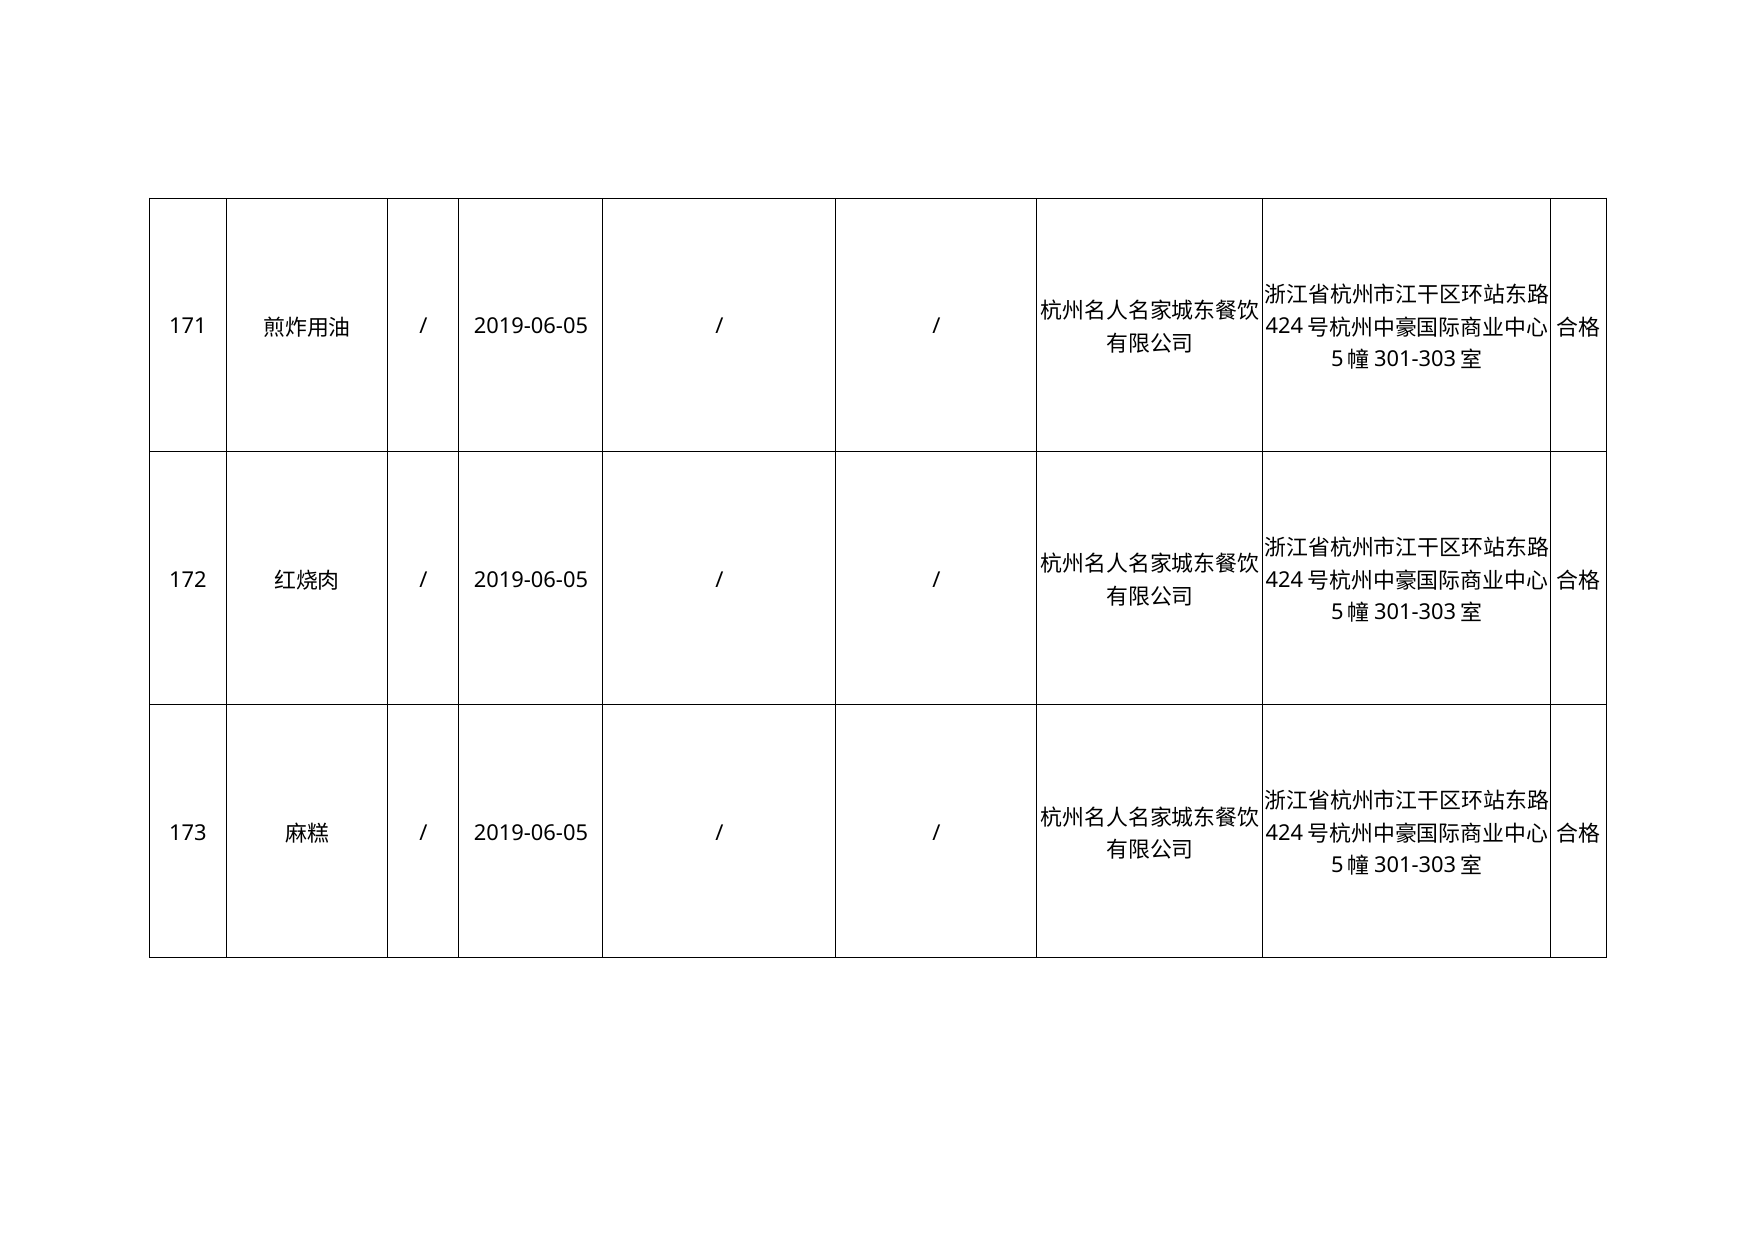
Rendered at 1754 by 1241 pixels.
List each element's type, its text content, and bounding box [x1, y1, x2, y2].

table_cell / [388, 705, 458, 957]
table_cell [1263, 705, 1550, 957]
table_cell 2019-06-05 [459, 199, 602, 451]
table_cell 煎炸用油 [227, 199, 387, 451]
table_cell 杭州名人名家城东餐饮有限公司 [1037, 452, 1262, 704]
table_cell 浙江省杭州市江干区环站东路424号杭州中豪国际商业中心5幢301-303室 [1263, 452, 1550, 704]
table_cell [1263, 199, 1550, 451]
table_cell / [836, 452, 1036, 704]
table_cell / [388, 452, 458, 704]
table_cell / [603, 452, 835, 704]
table_cell / [836, 705, 1036, 957]
table_cell 171 [150, 199, 226, 451]
table_cell 合格 [1551, 452, 1606, 704]
table_cell 合格 [1551, 705, 1606, 957]
table_cell / [388, 199, 458, 451]
table_cell 合格 [1551, 199, 1606, 451]
table_cell 杭州名人名家城东餐饮有限公司 [1037, 199, 1262, 451]
table_cell 红烧肉 [227, 452, 387, 704]
table_cell 麻糕 [227, 705, 387, 957]
table_cell 2019-06-05 [459, 452, 602, 704]
table_cell 2019-06-05 [459, 705, 602, 957]
table_cell 173 [150, 705, 226, 957]
table_cell 杭州名人名家城东餐饮有限公司 [1037, 705, 1262, 957]
table_cell / [603, 199, 835, 451]
table_cell / [836, 199, 1036, 451]
table_cell 172 [150, 452, 226, 704]
table_cell / [603, 705, 835, 957]
